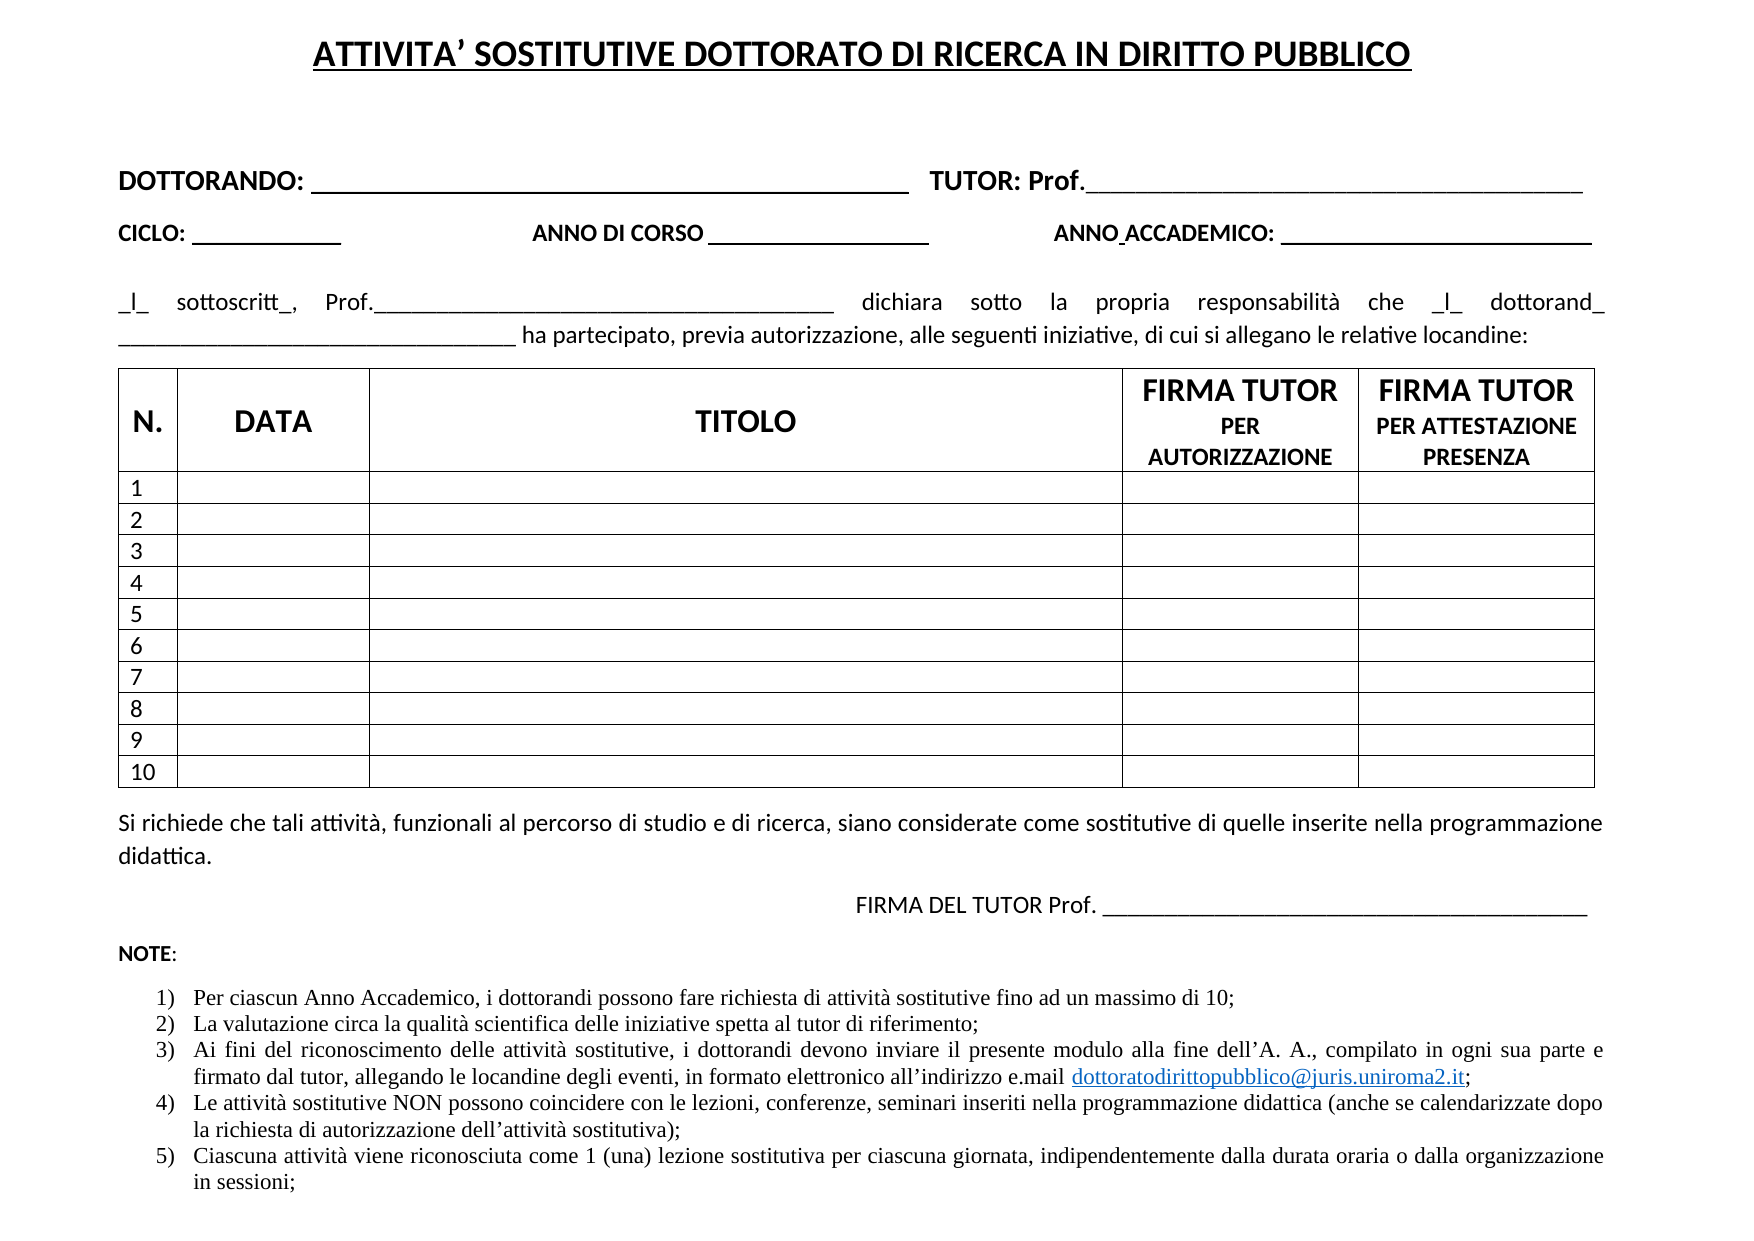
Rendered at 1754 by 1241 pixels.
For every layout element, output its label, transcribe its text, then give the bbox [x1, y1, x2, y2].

table_cell 1 [119, 472, 177, 503]
text NOTE: [118, 939, 1606, 967]
table_cell [370, 535, 1122, 566]
table_cell 4 [119, 567, 177, 597]
table_cell [178, 662, 369, 692]
table_cell 3 [119, 535, 177, 566]
table_cell [178, 756, 369, 787]
table_cell 9 [119, 725, 177, 755]
table_header FIRMA TUTOR PER ATTESTAZIONE PRESENZA [1359, 369, 1594, 471]
table_cell 2 [119, 504, 177, 534]
table_cell [178, 472, 369, 503]
table_cell 6 [119, 630, 177, 661]
text CICLO: ____________ ANNO DI CORSO ANNO ACCADEMICO: _________________________ [118, 217, 1606, 247]
table_cell [1359, 725, 1594, 755]
table_header N. [119, 369, 177, 471]
table_cell [370, 472, 1122, 503]
table_cell [1359, 472, 1594, 503]
table_cell [1123, 630, 1358, 661]
table_header FIRMA TUTOR PER AUTORIZZAZIONE [1123, 369, 1358, 471]
table_cell [1359, 693, 1594, 724]
table_cell [178, 725, 369, 755]
table_cell [1359, 756, 1594, 787]
table_cell [1123, 567, 1358, 597]
text DOTTORANDO: ________________________________________________ TUTOR: Prof.________________________________________ [118, 162, 1606, 197]
table_cell [178, 567, 369, 597]
table_cell [370, 599, 1122, 629]
table_cell [178, 504, 369, 534]
table_cell [1359, 535, 1594, 566]
table_cell [370, 725, 1122, 755]
table_cell [370, 567, 1122, 597]
table_cell [178, 599, 369, 629]
table_cell [1123, 693, 1358, 724]
table_cell [1123, 472, 1358, 503]
list Ciascuna attività viene riconosciuta come 1 (una) lezione sostitutiva per ciascuna giornata, indipendentemente dalla durata oraria o dalla organizzazione in sessioni; [156, 1142, 1606, 1195]
table_cell 10 [119, 756, 177, 787]
table_cell [370, 693, 1122, 724]
text Si richiede che tali attività, funzionali al percorso di studio e di ricerca, siano considerate come sostitutive di quelle inserite nella programmazione didattica. [118, 807, 1606, 871]
table_cell [1123, 662, 1358, 692]
table_cell [370, 756, 1122, 787]
table_cell 8 [119, 693, 177, 724]
table_cell [1123, 504, 1358, 534]
table_cell [1359, 567, 1594, 597]
text ATTIVITA’ SOSTITUTIVE DOTTORATO DI RICERCA IN DIRITTO PUBBLICO [118, 29, 1606, 75]
table_cell [1359, 504, 1594, 534]
table_cell 5 [119, 599, 177, 629]
table_cell [1123, 599, 1358, 629]
table_cell [1359, 599, 1594, 629]
list Ai fini del riconoscimento delle attività sostitutive, i dottorandi devono inviare il presente modulo alla fine dell’A. A., compilato in ogni sua parte e firmato dal tutor, allegando le locandine degli eventi, in formato elettronico all’indirizzo e.mail dottoratodirittopubblico@juris.uniroma2.it; [156, 1037, 1606, 1089]
table_cell 7 [119, 662, 177, 692]
table_cell [370, 662, 1122, 692]
table_cell [1359, 662, 1594, 692]
table_cell [1359, 630, 1594, 661]
table_cell [178, 535, 369, 566]
table_header DATA [178, 369, 369, 471]
text _l_ sottoscritt_, Prof._____________________________________ dichiara sotto la propria responsabilità che _l_ dottorand_ ________________________________ ha partecipato, previa autorizzazione, alle seguenti iniziative, di cui si allegano le relative locandine: [118, 286, 1606, 349]
table_cell [370, 504, 1122, 534]
list Le attività sostitutive NON possono coincidere con le lezioni, conferenze, seminari inseriti nella programmazione didattica (anche se calendarizzate dopo la richiesta di autorizzazione dell’attività sostitutiva); [156, 1089, 1606, 1142]
table_cell [370, 630, 1122, 661]
table_cell [178, 630, 369, 661]
list La valutazione circa la qualità scientifica delle iniziative spetta al tutor di riferimento; [156, 1010, 1606, 1037]
table_cell [1123, 725, 1358, 755]
table_cell [1123, 535, 1358, 566]
list Per ciascun Anno Accademico, i dottorandi possono fare richiesta di attività sostitutive fino ad un massimo di 10; [156, 984, 1606, 1010]
text FIRMA DEL TUTOR Prof. _______________________________________ [118, 889, 1606, 920]
table_header TITOLO [370, 369, 1122, 471]
table_cell [178, 693, 369, 724]
table_cell [1123, 756, 1358, 787]
